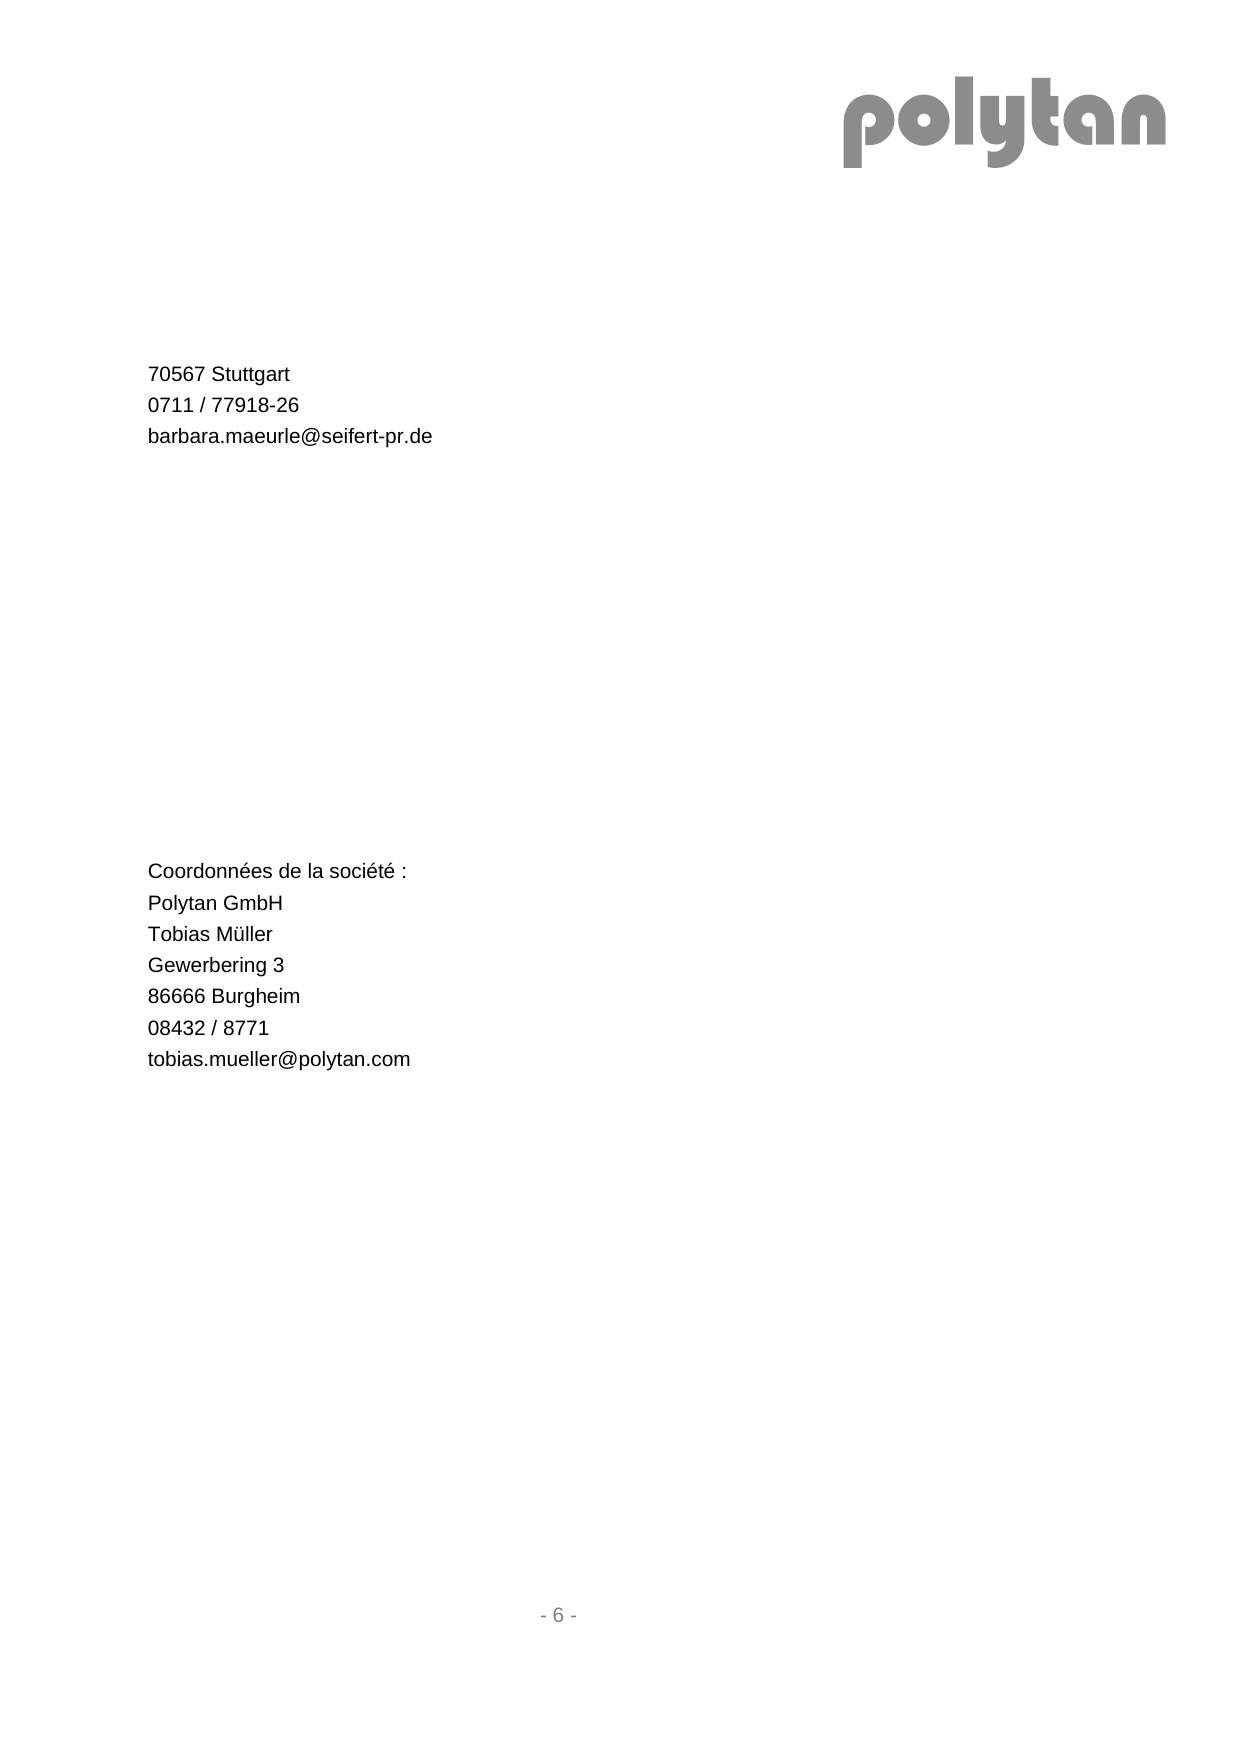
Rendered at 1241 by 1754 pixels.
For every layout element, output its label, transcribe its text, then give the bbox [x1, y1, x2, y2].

text Coordonnées de la société : Polytan GmbH Tobias Müller Gewerbering 3 86666 Burgheim 08432 / 8771 tobias.mueller@polytan.com [148, 852, 465, 1071]
picture [617, 1, 1241, 224]
text Coordonnées de l’agence : Seifert PR GmbH (GPRA) Barbara Mäurle Zettachring 2a 70567 Stuttgart 0711 / 77918-26 barbara.maeurle@seifert-pr.de [148, 354, 465, 448]
